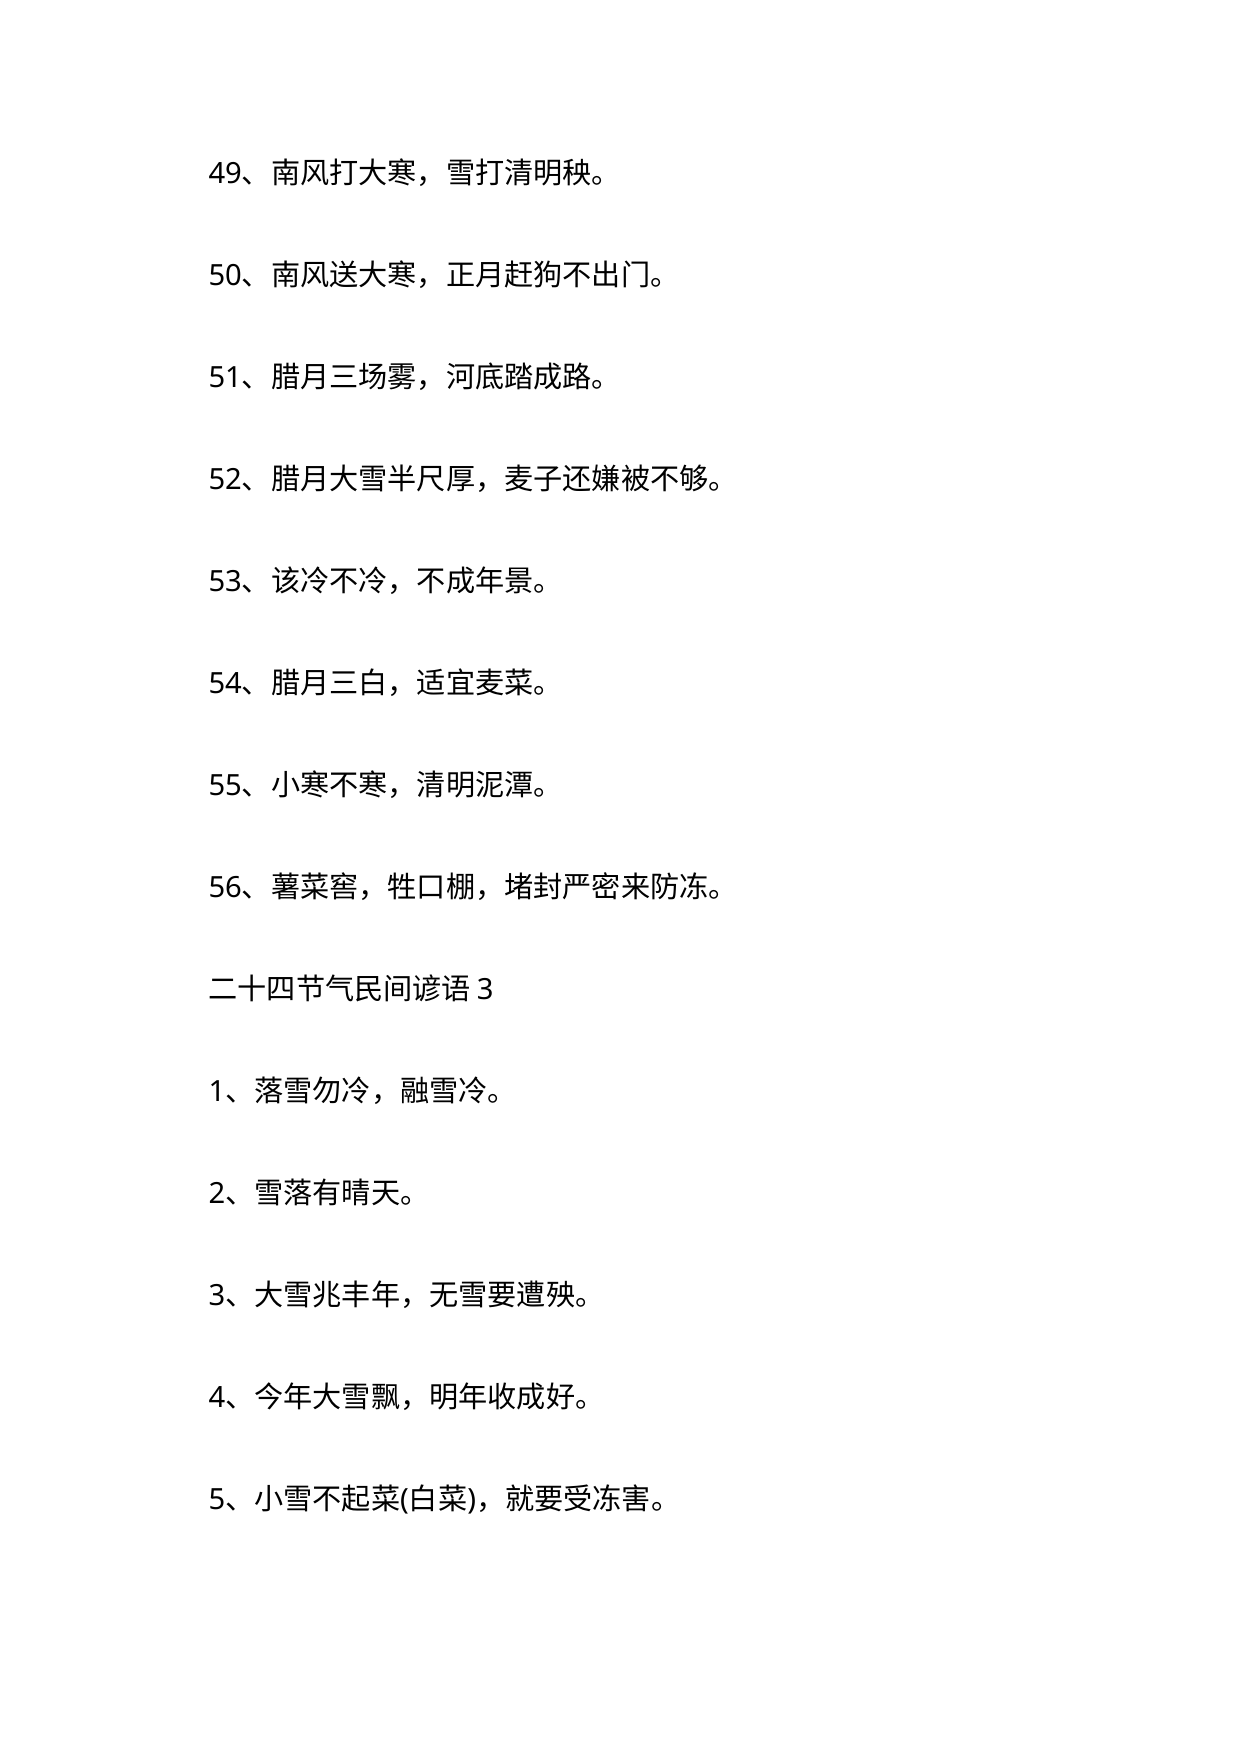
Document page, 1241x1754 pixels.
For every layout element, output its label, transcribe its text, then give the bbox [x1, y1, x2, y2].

text 1、落雪勿冷，融雪冷。 [150, 1068, 1090, 1110]
text 3、大雪兆丰年，无雪要遭殃。 [150, 1272, 1090, 1314]
text 50、南风送大寒，正月赶狗不出门。 [150, 252, 1090, 294]
text 56、薯菜窖，牲口棚，堵封严密来防冻。 [150, 864, 1090, 906]
text 4、今年大雪飘，明年收成好。 [150, 1374, 1090, 1416]
text 5、小雪不起菜(白菜)，就要受冻害。 [150, 1476, 1090, 1518]
text 2、雪落有晴天。 [150, 1170, 1090, 1212]
text 二十四节气民间谚语3 [150, 966, 1090, 1008]
text 52、腊月大雪半尺厚，麦子还嫌被不够。 [150, 456, 1090, 498]
text 53、该冷不冷，不成年景。 [150, 558, 1090, 600]
text 51、腊月三场雾，河底踏成路。 [150, 354, 1090, 396]
text 54、腊月三白，适宜麦菜。 [150, 660, 1090, 702]
text 55、小寒不寒，清明泥潭。 [150, 762, 1090, 804]
text 49、南风打大寒，雪打清明秧。 [150, 150, 1090, 192]
